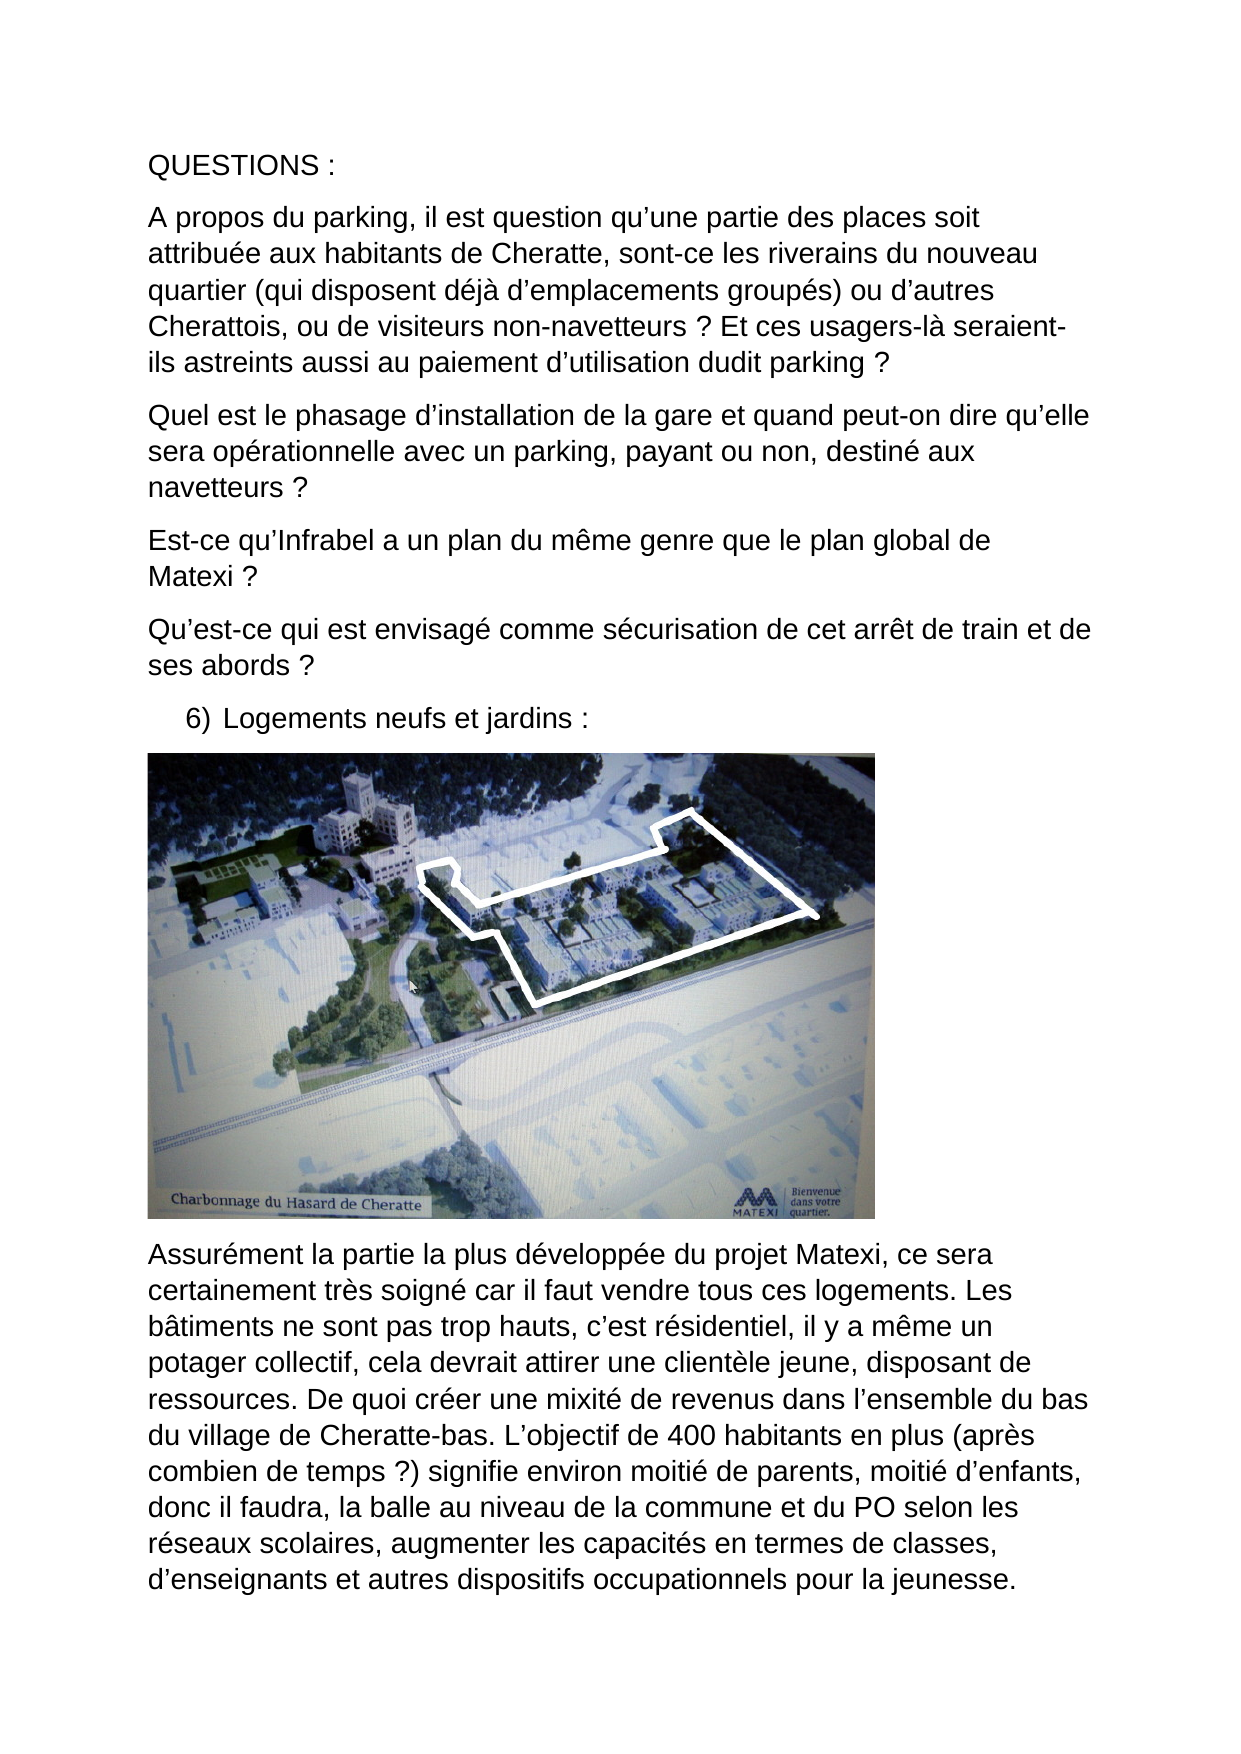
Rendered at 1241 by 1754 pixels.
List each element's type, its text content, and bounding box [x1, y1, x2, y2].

text Assurément la partie la plus développée du projet Matexi, ce sera certainement très soigné car il faut vendre tous ces logements. Les bâtiments ne sont pas trop hauts, c’est résidentiel, il y a même un potager collectif, cela devrait attirer une clientèle jeune, disposant de ressources. De quoi créer une mixité de revenus dans l’ensemble du bas du village de Cheratte-bas. L’objectif de 400 habitants en plus (après combien de temps ?) signifie environ moitié de parents, moitié d’enfants, donc il faudra, la balle au niveau de la commune et du PO selon les réseaux scolaires, augmenter les capacités en termes de classes, d’enseignants et autres dispositifs occupationnels pour la jeunesse. [148, 1237, 1093, 1596]
text QUESTIONS : [148, 148, 1093, 181]
text Qu’est-ce qui est envisagé comme sécurisation de cet arrêt de train et de ses abords ? [148, 612, 1093, 682]
text A propos du parking, il est question qu’une partie des places soit attribuée aux habitants de Cheratte, sont-ce les riverains du nouveau quartier (qui disposent déjà d’emplacements groupés) ou d’autres Cherattois, ou de visiteurs non-navetteurs ? Et ces usagers-là seraient-ils astreints aussi au paiement d’utilisation dudit parking ? [148, 200, 1093, 378]
list Logements neufs et jardins : [185, 701, 1093, 734]
picture [147, 753, 875, 1219]
text Quel est le phasage d’installation de la gare et quand peut-on dire qu’elle sera opérationnelle avec un parking, payant ou non, destiné aux navetteurs ? [148, 398, 1093, 504]
text Est-ce qu’Infrabel a un plan du même genre que le plan global de Matexi ? [148, 523, 1093, 593]
